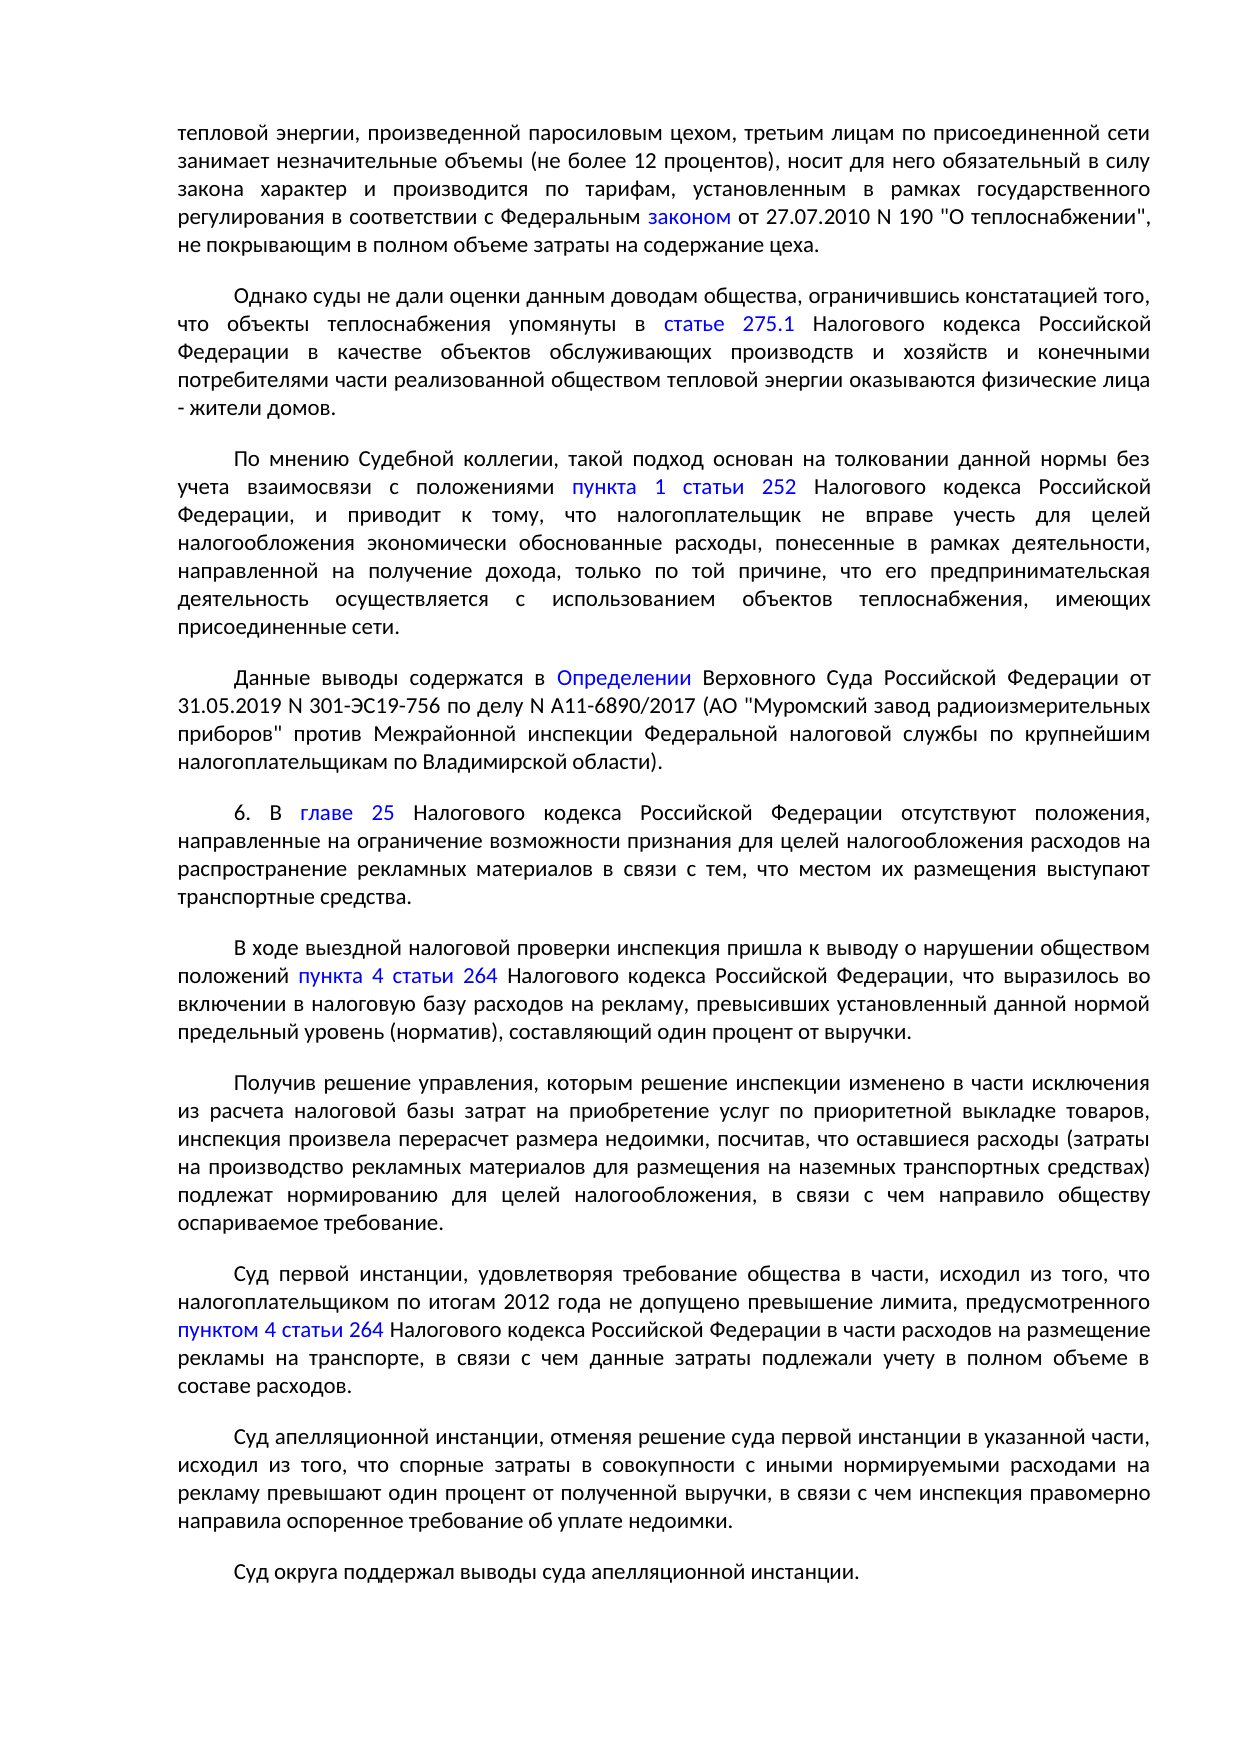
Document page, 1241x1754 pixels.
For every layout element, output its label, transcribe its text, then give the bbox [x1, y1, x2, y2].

text Суд первой инстанции, удовлетворяя требование общества в части, исходил из того, что налогоплательщиком по итогам 2012 года не допущено превышение лимита, предусмотренного пунктом 4 статьи 264 Налогового кодекса Российской Федерации в части расходов на размещение рекламы на транспорте, в связи с чем данные затраты подлежали учету в полном объеме в составе расходов. [177, 1259, 1152, 1399]
text В ходе выездной налоговой проверки инспекция пришла к выводу о нарушении обществом положений пункта 4 статьи 264 Налогового кодекса Российской Федерации, что выразилось во включении в налоговую базу расходов на рекламу, превысивших установленный данной нормой предельный уровень (норматив), составляющий один процент от выручки. [177, 933, 1152, 1045]
text Суд апелляционной инстанции, отменяя решение суда первой инстанции в указанной части, исходил из того, что спорные затраты в совокупности с иными нормируемыми расходами на рекламу превышают один процент от полученной выручки, в связи с чем инспекция правомерно направила оспоренное требование об уплате недоимки. [177, 1422, 1152, 1534]
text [177, 118, 1152, 258]
text По мнению Судебной коллегии, такой подход основан на толковании данной нормы без учета взаимосвязи с положениями пункта 1 статьи 252 Налогового кодекса Российской Федерации, и приводит к тому, что налогоплательщик не вправе учесть для целей налогообложения экономически обоснованные расходы, понесенные в рамках деятельности, направленной на получение дохода, только по той причине, что его предпринимательская деятельность осуществляется с использованием объектов теплоснабжения, имеющих присоединенные сети. [177, 444, 1152, 640]
text Суд округа поддержал выводы суда апелляционной инстанции. [177, 1557, 1152, 1585]
text Получив решение управления, которым решение инспекции изменено в части исключения из расчета налоговой базы затрат на приобретение услуг по приоритетной выкладке товаров, инспекция произвела перерасчет размера недоимки, посчитав, что оставшиеся расходы (затраты на производство рекламных материалов для размещения на наземных транспортных средствах) подлежат нормированию для целей налогообложения, в связи с чем направило обществу оспариваемое требование. [177, 1068, 1152, 1236]
text Данные выводы содержатся в Определении Верховного Суда Российской Федерации от 31.05.2019 N 301-ЭС19-756 по делу N А11-6890/2017 (АО "Муромский завод радиоизмерительных приборов" против Межрайонной инспекции Федеральной налоговой службы по крупнейшим налогоплательщикам по Владимирской области). [177, 663, 1152, 775]
text Однако суды не дали оценки данным доводам общества, ограничившись констатацией того, что объекты теплоснабжения упомянуты в статье 275.1 Налогового кодекса Российской Федерации в качестве объектов обслуживающих производств и хозяйств и конечными потребителями части реализованной обществом тепловой энергии оказываются физические лица - жители домов. [177, 281, 1152, 421]
text 6. В главе 25 Налогового кодекса Российской Федерации отсутствуют положения, направленные на ограничение возможности признания для целей налогообложения расходов на распространение рекламных материалов в связи с тем, что местом их размещения выступают транспортные средства. [177, 798, 1152, 910]
